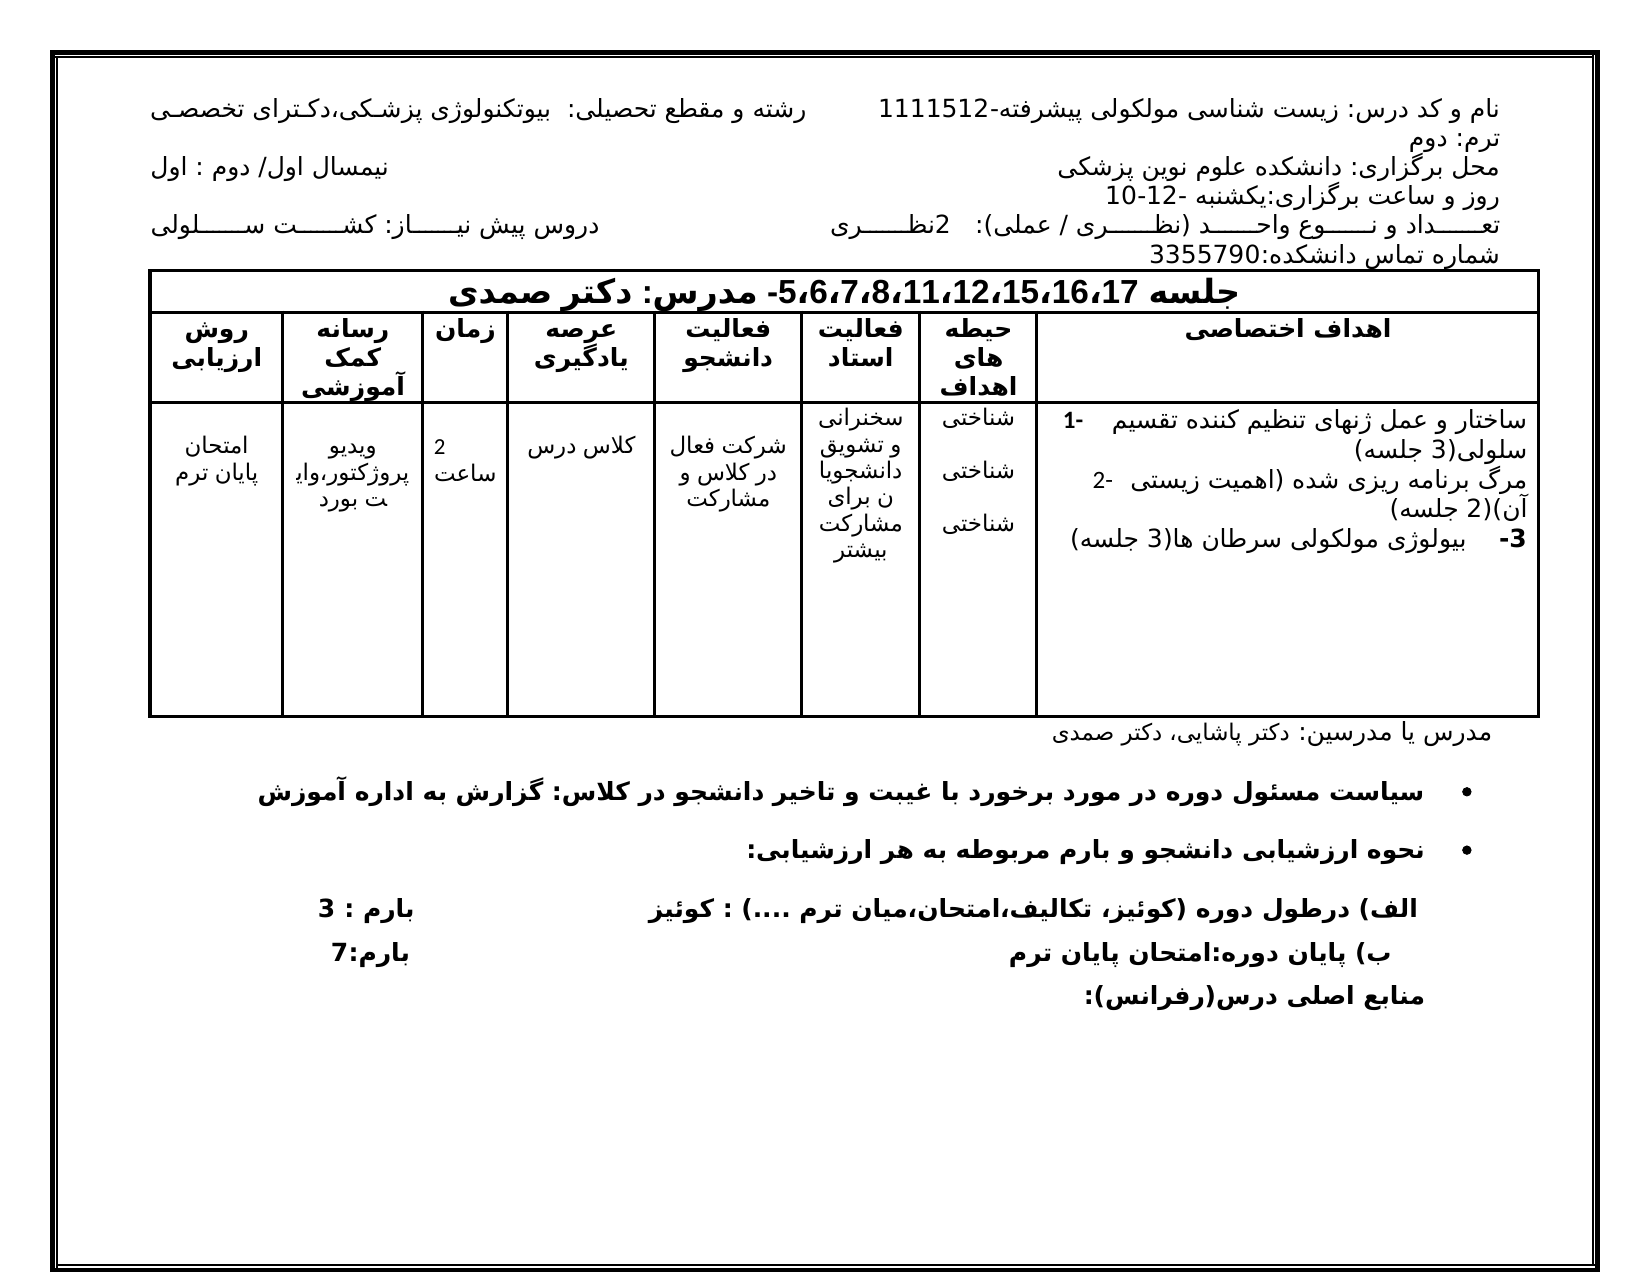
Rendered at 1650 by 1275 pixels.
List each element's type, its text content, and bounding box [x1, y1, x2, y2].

table_cell ویدیو پروژکتور،وایت بورد [284, 404, 421, 714]
table_cell عرصه یادگیری [509, 314, 653, 401]
text الف) درطول دوره (کوئیز، تکالیف،امتحان،میان ترم ....) : کوئیز بارم : 3 [150, 894, 1462, 923]
table_cell اهداف اختصاصی [1038, 314, 1537, 401]
text ب) پایان دوره:امتحان پایان ترم بارم:7 [150, 938, 1462, 967]
text محل برگزاری: دانشکده علوم نوین پزشکی نیمسال اول/ دوم : اول روز و ساعت برگزاری:یکشنبه -12-10 [150, 152, 1500, 211]
list سیاست مسئول دوره در مورد برخورد با غیبت و تاخیر دانشجو در کلاس: گزارش به اداره آموزش [150, 777, 1462, 806]
list نحوه ارزشیابی دانشجو و بارم مربوطه به هر ارزشیابی: [150, 836, 1462, 865]
table_cell فعالیت استاد [803, 314, 918, 401]
text نام و کد درس: زیست شناسی مولکولی پیشرفته-1111512 رشته و مقطع تحصیلی: بیوتکنولوژی پزشکی،دکترای تخصصی ترم: دوم [150, 94, 1500, 152]
table_cell شناختی شناختی شناختی [921, 404, 1035, 714]
table_cell زمان [424, 314, 506, 401]
table_cell 1- ساختار و عمل ژنهای تنظیم کننده تقسیم سلولی(3 جلسه) 2- مرگ برنامه ریزی شده (اهمیت زیستی آن)(2 جلسه) 3- بیولوژی مولکولی سرطان ها(3 جلسه) [1038, 404, 1537, 714]
table_cell شرکت فعال در کلاس و مشارکت [656, 404, 800, 714]
text مدرس یا مدرسین: دکتر پاشایی، دکتر صمدی [150, 718, 1500, 747]
table_cell امتحان پایان ترم [152, 404, 281, 714]
table_cell کلاس درس [509, 404, 653, 714]
table_cell روش ارزیابی [152, 314, 281, 401]
text تعداد و نوع واحد (نظری / عملی): 2نظری دروس پیش نیاز: کشت سلولی شماره تماس دانشکده:3355790 [150, 211, 1500, 269]
table_cell حیطه های اهداف [921, 314, 1035, 401]
table_cell 2 ساعت [424, 404, 506, 714]
table_cell فعالیت دانشجو [656, 314, 800, 401]
table_cell سخنرانی و تشویق دانشجویان برای مشارکت بیشتر [803, 404, 918, 714]
text منابع اصلی درس(رفرانس): [150, 981, 1425, 1011]
table_cell رسانه کمک آموزشی [284, 314, 421, 401]
table_header جلسه 5،6،7،8،11،12،15،16،17- مدرس: دکتر صمدی [152, 272, 1537, 311]
